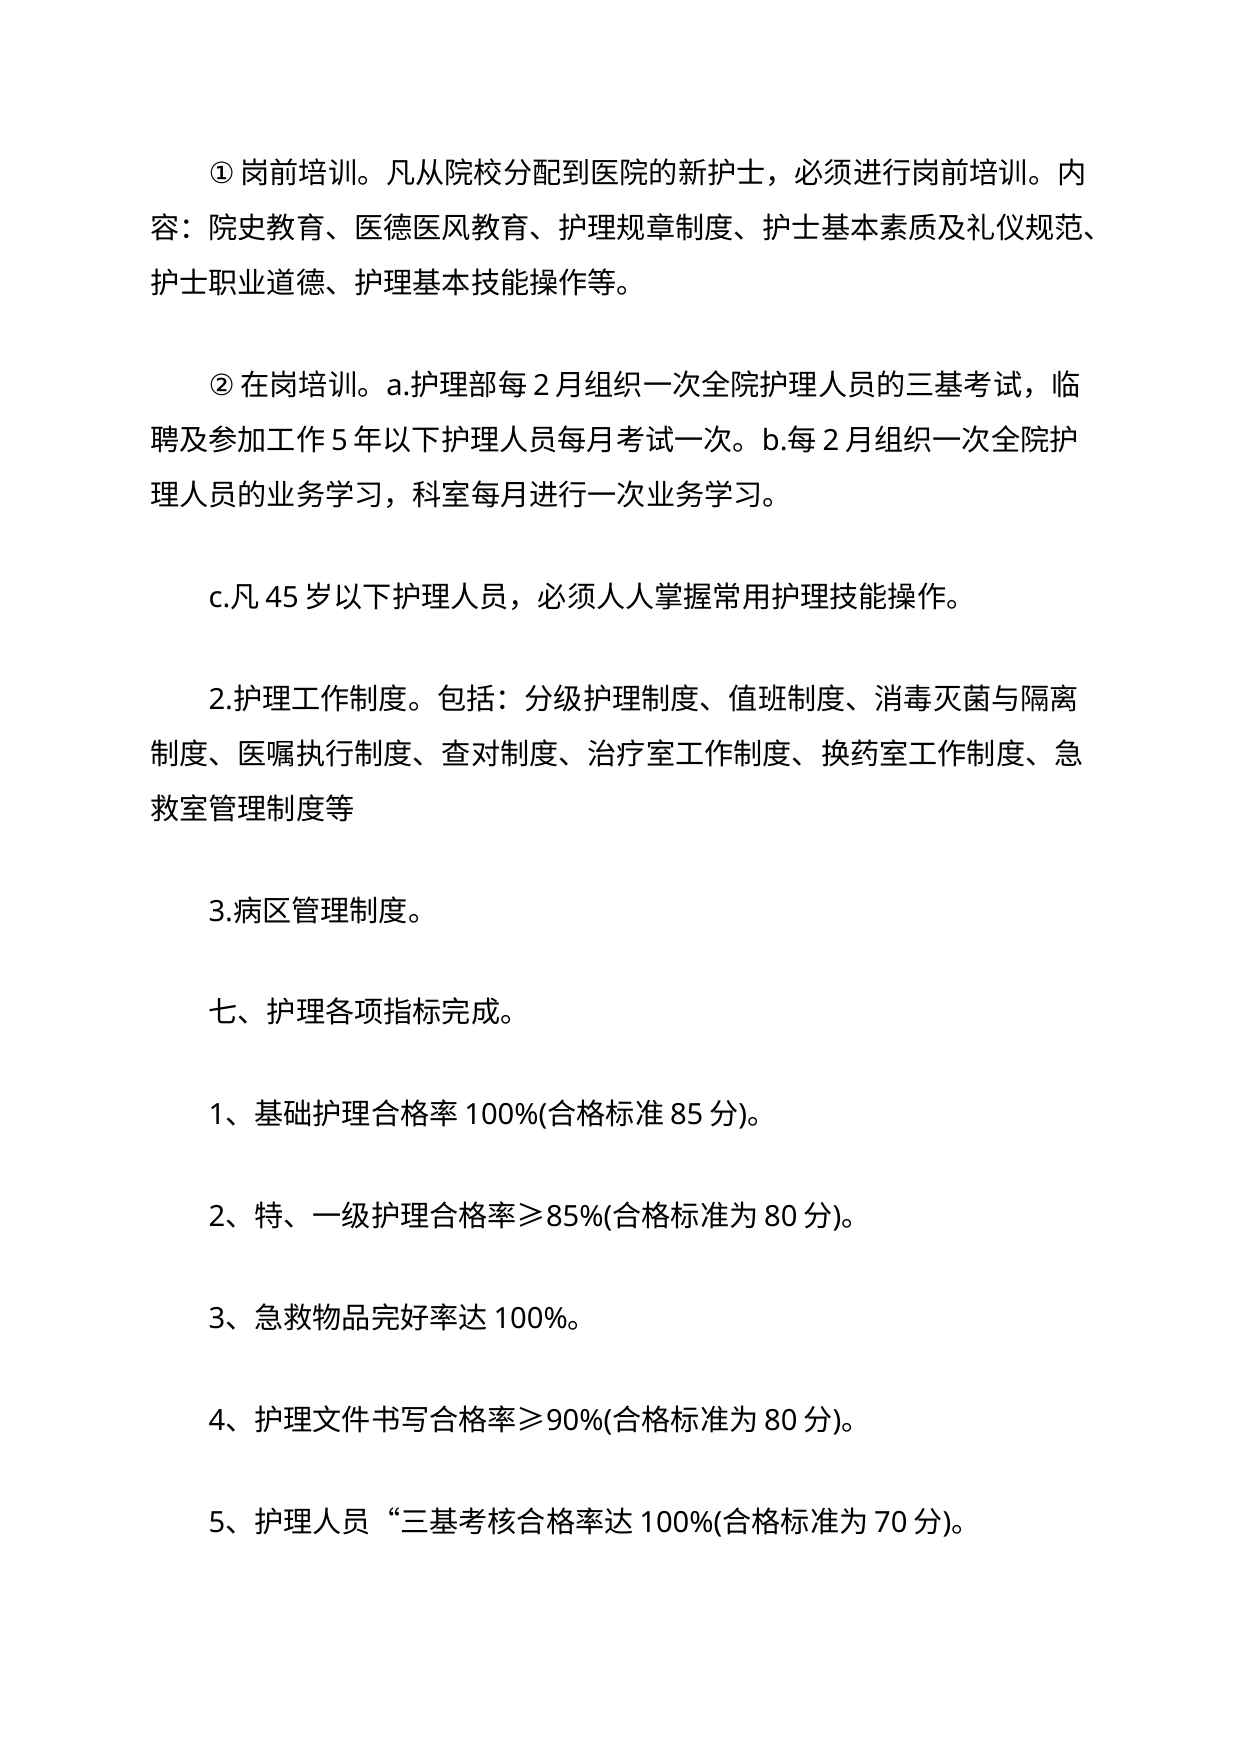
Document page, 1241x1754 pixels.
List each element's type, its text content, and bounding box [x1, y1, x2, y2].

text ②在岗培训。a.护理部每2月组织一次全院护理人员的三基考试，临聘及参加工作5年以下护理人员每月考试一次。b.每2月组织一次全院护理人员的业务学习，科室每月进行一次业务学习。 [150, 362, 1090, 514]
text 3、急救物品完好率达100%。 [150, 1295, 1090, 1337]
text 1、基础护理合格率100%(合格标准85分)。 [150, 1091, 1090, 1133]
text 3.病区管理制度。 [150, 887, 1090, 929]
text ①岗前培训。凡从院校分配到医院的新护士，必须进行岗前培训。内容：院史教育、医德医风教育、护理规章制度、护士基本素质及礼仪规范、护士职业道德、护理基本技能操作等。 [150, 150, 1090, 302]
text 2、特、一级护理合格率≥85%(合格标准为80分)。 [150, 1193, 1090, 1235]
text c.凡45岁以下护理人员，必须人人掌握常用护理技能操作。 [150, 573, 1090, 616]
text 七、护理各项指标完成。 [150, 989, 1090, 1031]
text 2.护理工作制度。包括：分级护理制度、值班制度、消毒灭菌与隔离制度、医嘱执行制度、查对制度、治疗室工作制度、换药室工作制度、急救室管理制度等 [150, 675, 1090, 828]
text 4、护理文件书写合格率≥90%(合格标准为80分)。 [150, 1397, 1090, 1439]
text 5、护理人员“三基考核合格率达100%(合格标准为70分)。 [150, 1499, 1090, 1541]
